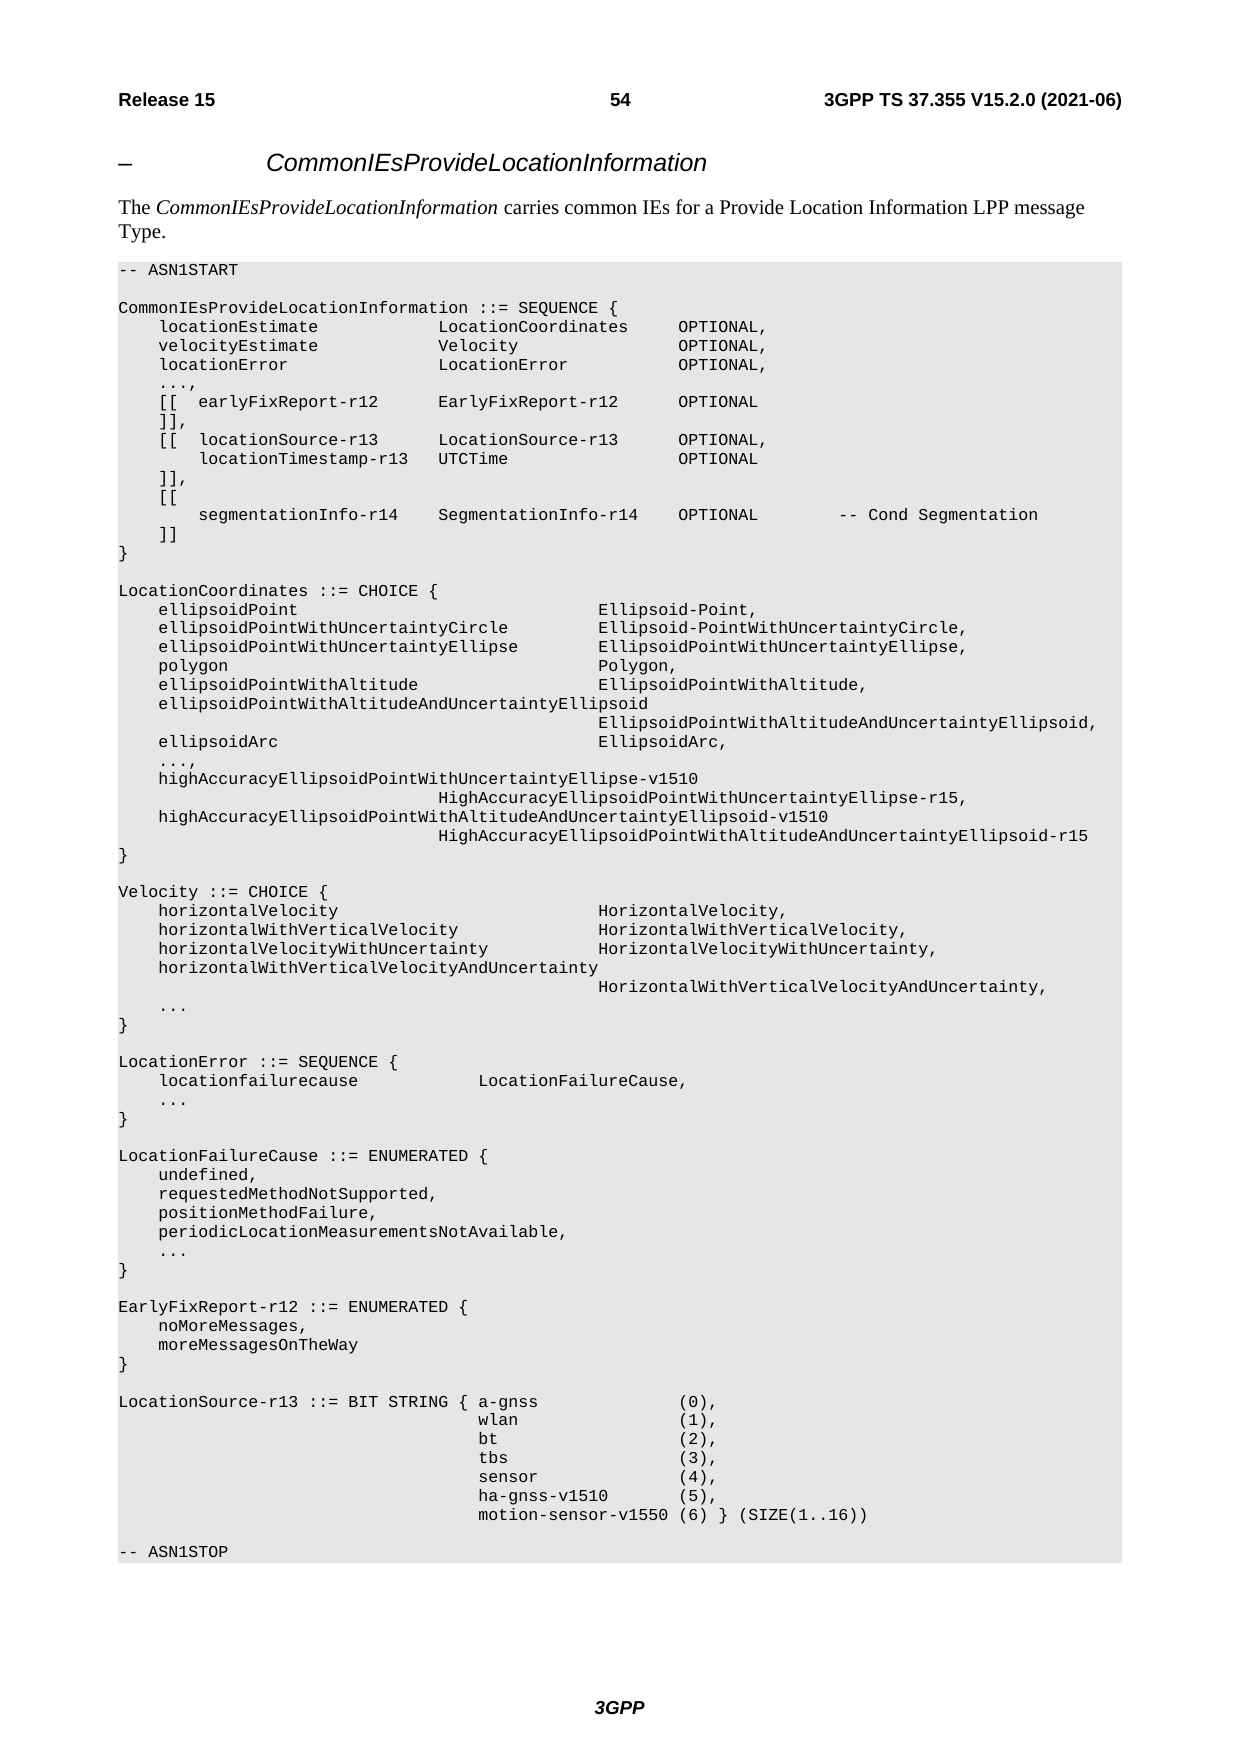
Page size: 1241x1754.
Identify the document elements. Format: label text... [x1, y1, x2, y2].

text velocityEstimate Velocity OPTIONAL, [118, 337, 1122, 356]
text undefined, [118, 1167, 1122, 1186]
text requestedMethodNotSupported, [118, 1186, 1122, 1204]
text The CommonIEsProvideLocationInformation carries common IEs for a Provide Location Information LPP message Type. [118, 195, 1122, 243]
text horizontalVelocityWithUncertainty HorizontalVelocityWithUncertainty, [118, 941, 1122, 959]
text periodicLocationMeasurementsNotAvailable, [118, 1223, 1122, 1242]
text } [118, 1355, 1122, 1374]
text Velocity ::= CHOICE { [118, 884, 1122, 903]
text locationError LocationError OPTIONAL, [118, 356, 1122, 375]
text wlan (1), [118, 1412, 1122, 1431]
text ha-gnss-v1510 (5), [118, 1487, 1122, 1506]
text HorizontalWithVerticalVelocityAndUncertainty, [118, 978, 1122, 997]
text tbs (3), [118, 1450, 1122, 1468]
text locationEstimate LocationCoordinates OPTIONAL, [118, 318, 1122, 337]
text polygon Polygon, [118, 658, 1122, 677]
text motion-sensor-v1550 (6) } (SIZE(1..16)) [118, 1506, 1122, 1525]
text HighAccuracyEllipsoidPointWithUncertaintyEllipse-r15, [118, 790, 1122, 809]
text horizontalWithVerticalVelocityAndUncertainty [118, 959, 1122, 978]
text ... [118, 997, 1122, 1016]
text LocationFailureCause ::= ENUMERATED { [118, 1148, 1122, 1167]
text } [118, 846, 1122, 865]
text ]], [118, 413, 1122, 432]
text highAccuracyEllipsoidPointWithUncertaintyEllipse-v1510 [118, 771, 1122, 790]
text HighAccuracyEllipsoidPointWithAltitudeAndUncertaintyEllipsoid-r15 [118, 827, 1122, 846]
text -- ASN1START [118, 262, 1122, 281]
text noMoreMessages, [118, 1318, 1122, 1337]
text ellipsoidArc EllipsoidArc, [118, 733, 1122, 752]
text LocationError ::= SEQUENCE { [118, 1054, 1122, 1073]
text ... [118, 1242, 1122, 1261]
text [[ earlyFixReport-r12 EarlyFixReport-r12 OPTIONAL [118, 394, 1122, 413]
text highAccuracyEllipsoidPointWithAltitudeAndUncertaintyEllipsoid-v1510 [118, 809, 1122, 827]
text ... [118, 1091, 1122, 1110]
text ..., [118, 752, 1122, 771]
text horizontalVelocity HorizontalVelocity, [118, 903, 1122, 922]
text ellipsoidPointWithUncertaintyCircle Ellipsoid-PointWithUncertaintyCircle, [118, 620, 1122, 639]
text sensor (4), [118, 1468, 1122, 1487]
text ]] [118, 526, 1122, 545]
subtitle – CommonIEsProvideLocationInformation [118, 147, 1122, 176]
text EllipsoidPointWithAltitudeAndUncertaintyEllipsoid, [118, 714, 1122, 733]
text segmentationInfo-r14 SegmentationInfo-r14 OPTIONAL -- Cond Segmentation [118, 507, 1122, 526]
text EarlyFixReport-r12 ::= ENUMERATED { [118, 1299, 1122, 1318]
text horizontalWithVerticalVelocity HorizontalWithVerticalVelocity, [118, 922, 1122, 941]
text ]], [118, 469, 1122, 488]
text CommonIEsProvideLocationInformation ::= SEQUENCE { [118, 299, 1122, 318]
text ellipsoidPoint Ellipsoid-Point, [118, 601, 1122, 620]
text locationTimestamp-r13 UTCTime OPTIONAL [118, 450, 1122, 469]
text ..., [118, 375, 1122, 394]
text -- ASN1STOP [118, 1544, 1122, 1563]
text } [118, 1261, 1122, 1280]
text moreMessagesOnTheWay [118, 1337, 1122, 1355]
text positionMethodFailure, [118, 1204, 1122, 1223]
text ellipsoidPointWithAltitude EllipsoidPointWithAltitude, [118, 677, 1122, 696]
text } [118, 1016, 1122, 1035]
text bt (2), [118, 1431, 1122, 1450]
text } [118, 1110, 1122, 1129]
text ellipsoidPointWithUncertaintyEllipse EllipsoidPointWithUncertaintyEllipse, [118, 639, 1122, 658]
text [[ locationSource-r13 LocationSource-r13 OPTIONAL, [118, 432, 1122, 450]
text LocationSource-r13 ::= BIT STRING { a-gnss (0), [118, 1393, 1122, 1412]
text [[ [118, 488, 1122, 507]
text } [118, 545, 1122, 563]
text ellipsoidPointWithAltitudeAndUncertaintyEllipsoid [118, 696, 1122, 714]
text LocationCoordinates ::= CHOICE { [118, 582, 1122, 601]
text locationfailurecause LocationFailureCause, [118, 1073, 1122, 1091]
